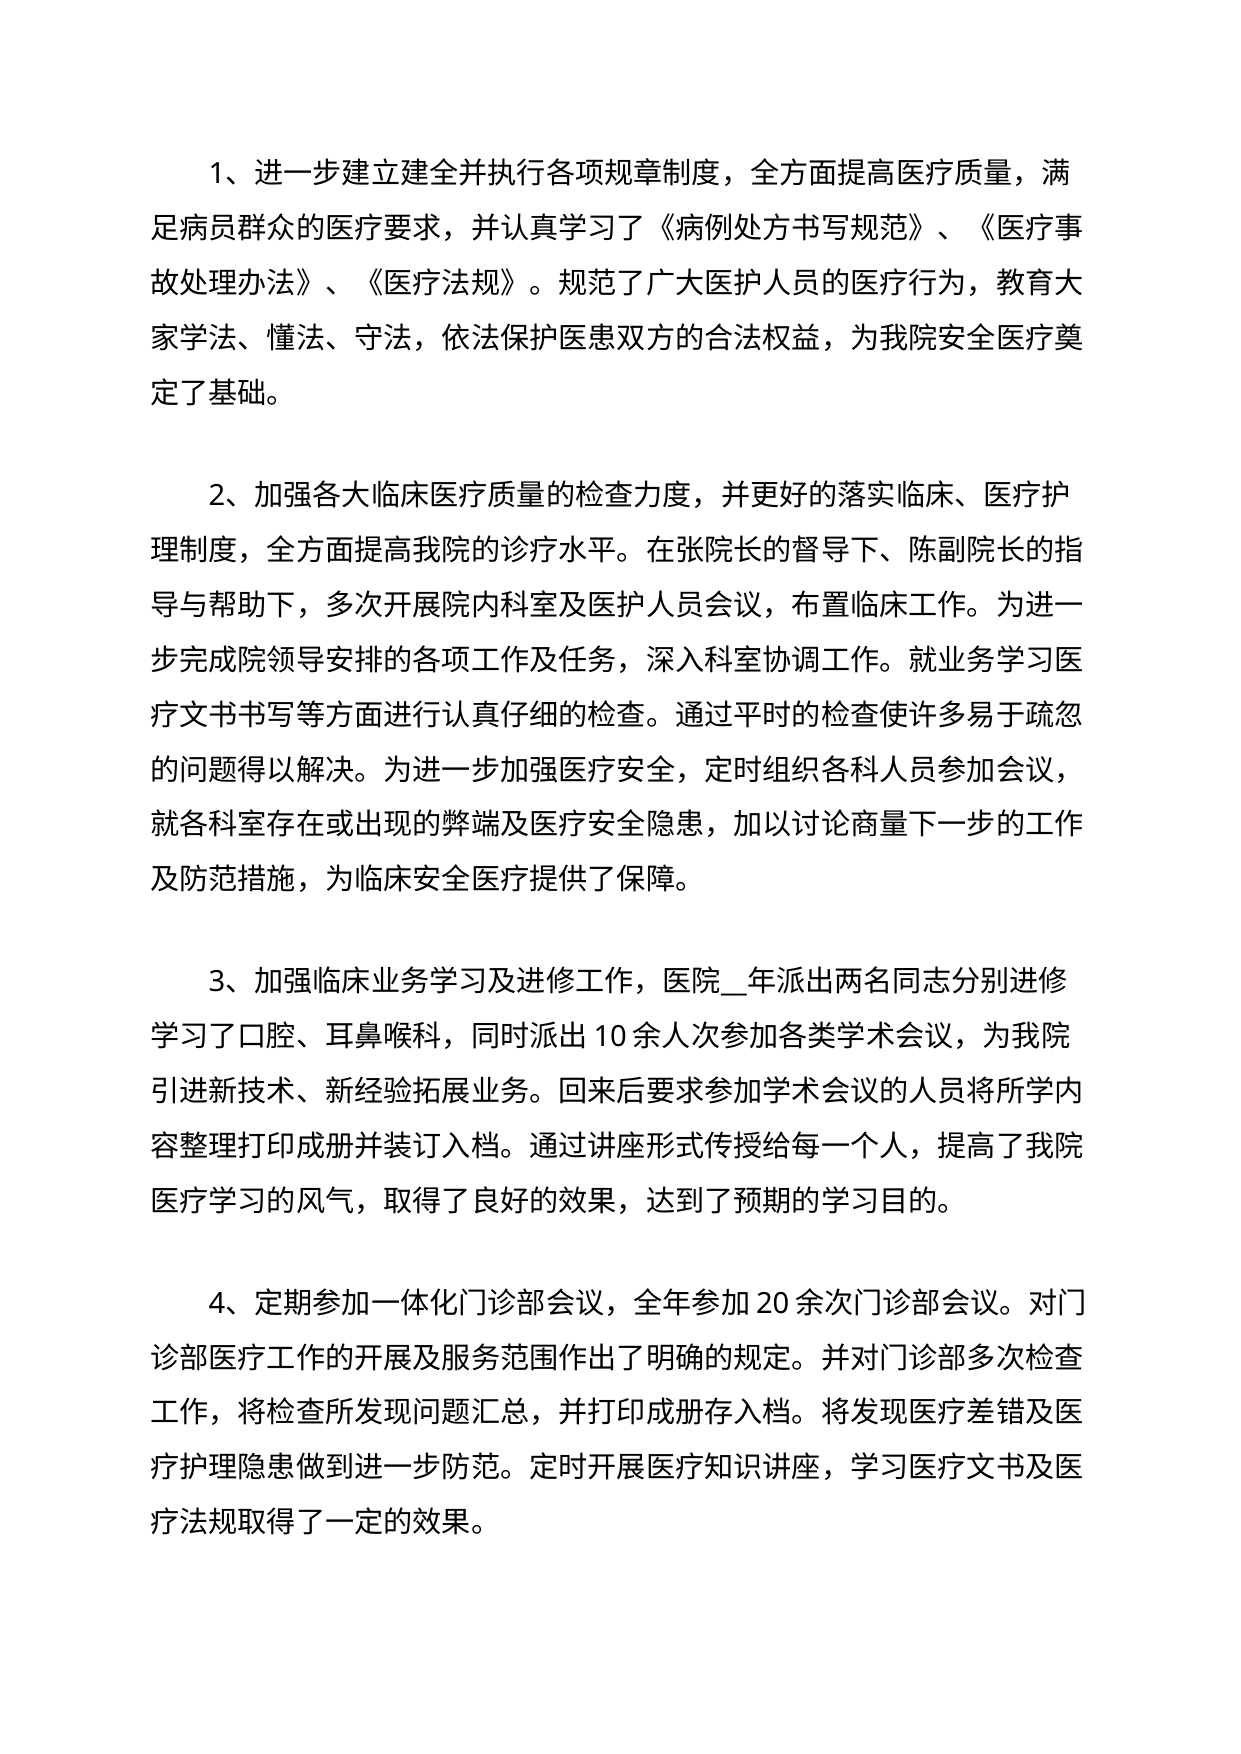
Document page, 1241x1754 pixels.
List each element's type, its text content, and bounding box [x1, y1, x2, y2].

text 3、加强临床业务学习及进修工作，医院__年派出两名同志分别进修学习了口腔、耳鼻喉科，同时派出10余人次参加各类学术会议，为我院引进新技术、新经验拓展业务。回来后要求参加学术会议的人员将所学内容整理打印成册并装订入档。通过讲座形式传授给每一个人，提高了我院医疗学习的风气，取得了良好的效果，达到了预期的学习目的。 [150, 958, 1090, 1220]
text 2、加强各大临床医疗质量的检查力度，并更好的落实临床、医疗护理制度，全方面提高我院的诊疗水平。在张院长的督导下、陈副院长的指导与帮助下，多次开展院内科室及医护人员会议，布置临床工作。为进一步完成院领导安排的各项工作及任务，深入科室协调工作。就业务学习医疗文书书写等方面进行认真仔细的检查。通过平时的检查使许多易于疏忽的问题得以解决。为进一步加强医疗安全，定时组织各科人员参加会议，就各科室存在或出现的弊端及医疗安全隐患，加以讨论商量下一步的工作及防范措施，为临床安全医疗提供了保障。 [150, 471, 1090, 898]
text 4、定期参加一体化门诊部会议，全年参加20余次门诊部会议。对门诊部医疗工作的开展及服务范围作出了明确的规定。并对门诊部多次检查工作，将检查所发现问题汇总，并打印成册存入档。将发现医疗差错及医疗护理隐患做到进一步防范。定时开展医疗知识讲座，学习医疗文书及医疗法规取得了一定的效果。 [150, 1279, 1090, 1541]
text 1、进一步建立建全并执行各项规章制度，全方面提高医疗质量，满足病员群众的医疗要求，并认真学习了《病例处方书写规范》、《医疗事故处理办法》、《医疗法规》。规范了广大医护人员的医疗行为，教育大家学法、懂法、守法，依法保护医患双方的合法权益，为我院安全医疗奠定了基础。 [150, 150, 1090, 412]
